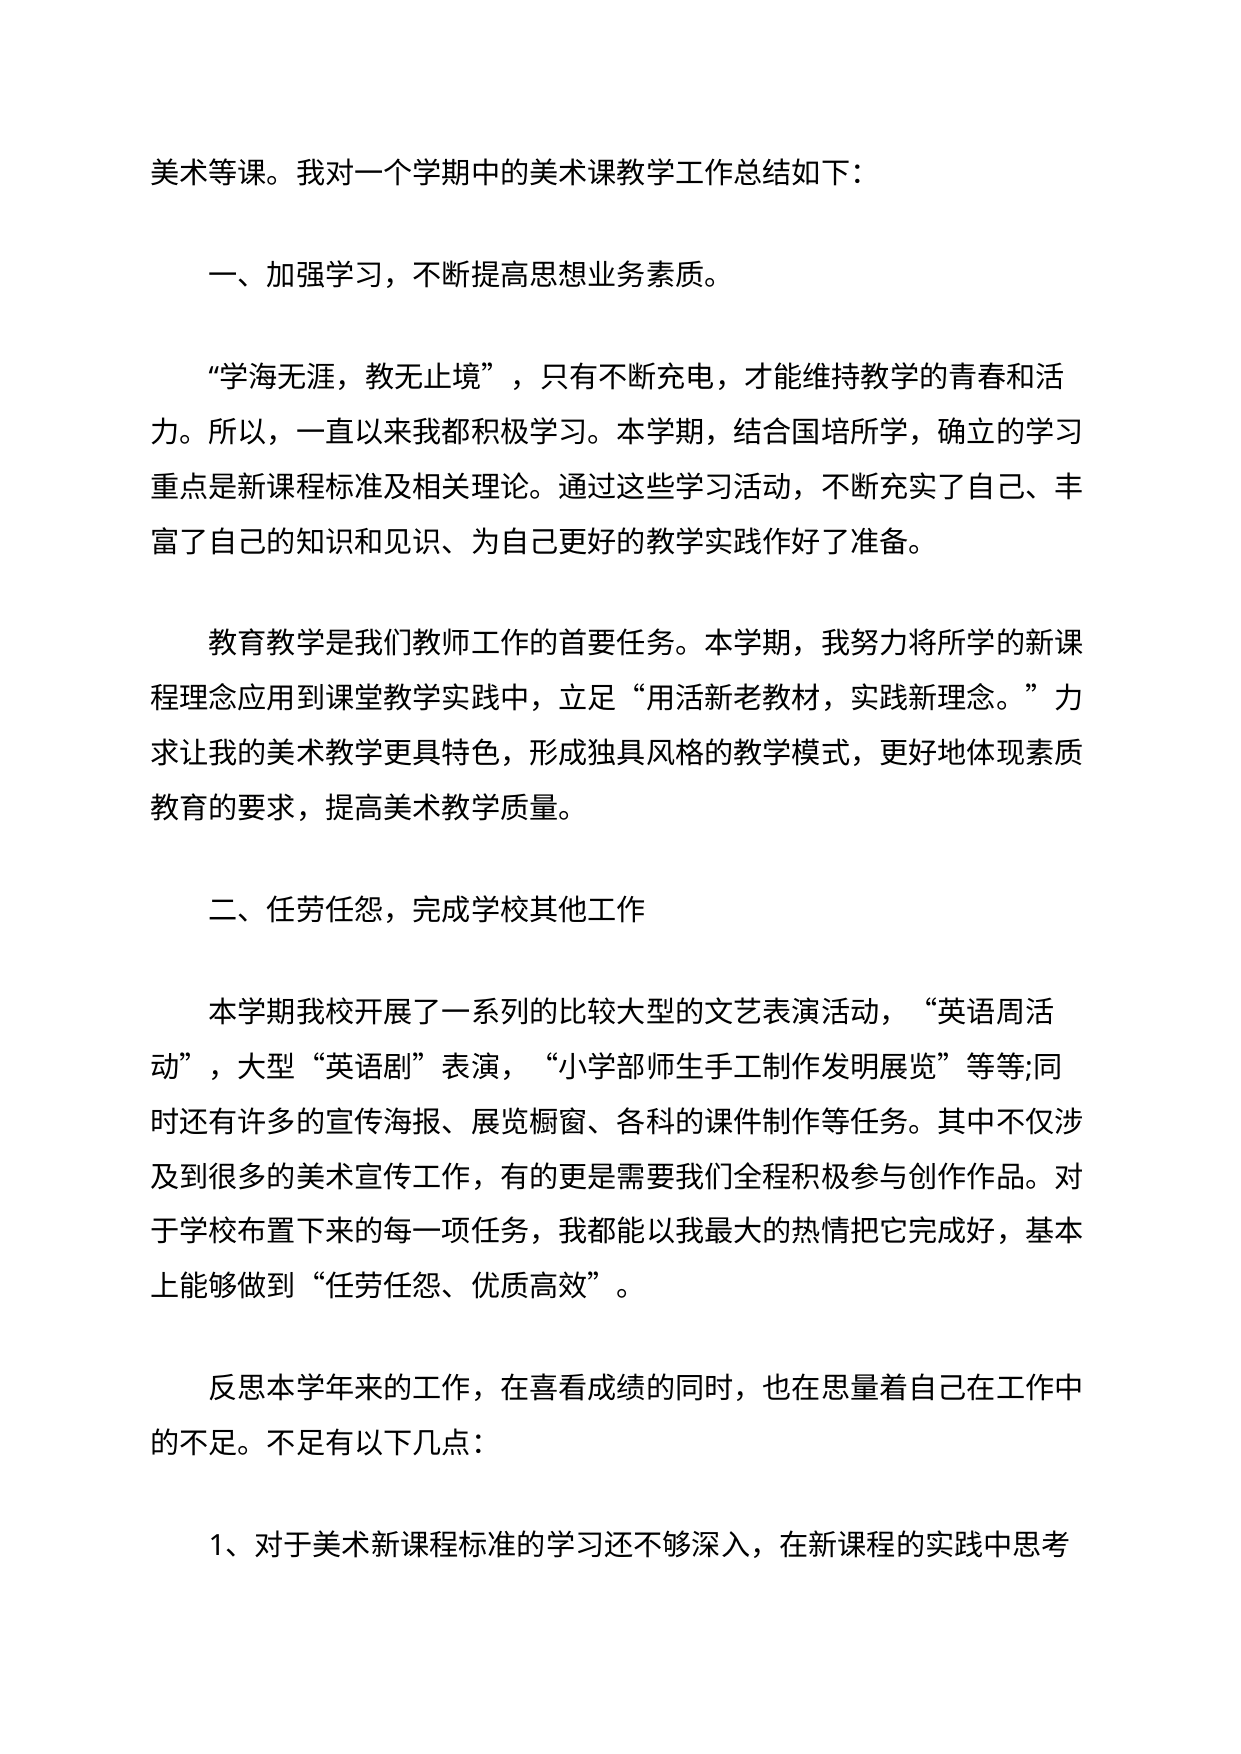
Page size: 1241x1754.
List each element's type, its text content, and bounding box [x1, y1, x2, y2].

text “学海无涯，教无止境”，只有不断充电，才能维持教学的青春和活力。所以，一直以来我都积极学习。本学期，结合国培所学，确立的学习重点是新课程标准及相关理论。通过这些学习活动，不断充实了自己、丰富了自己的知识和见识、为自己更好的教学实践作好了准备。 [150, 353, 1090, 561]
text 本学期我校开展了一系列的比较大型的文艺表演活动，“英语周活动”，大型“英语剧”表演，“小学部师生手工制作发明展览”等等;同时还有许多的宣传海报、展览橱窗、各科的课件制作等任务。其中不仅涉及到很多的美术宣传工作，有的更是需要我们全程积极参与创作作品。对于学校布置下来的每一项任务，我都能以我最大的热情把它完成好，基本上能够做到“任劳任怨、优质高效”。 [150, 988, 1090, 1305]
text 一、加强学习，不断提高思想业务素质。 [150, 252, 1090, 294]
text 二、任劳任怨，完成学校其他工作 [150, 887, 1090, 929]
text 教育教学是我们教师工作的首要任务。本学期，我努力将所学的新课程理念应用到课堂教学实践中，立足“用活新老教材，实践新理念。”力求让我的美术教学更具特色，形成独具风格的教学模式，更好地体现素质教育的要求，提高美术教学质量。 [150, 620, 1090, 827]
text 反思本学年来的工作，在喜看成绩的同时，也在思量着自己在工作中的不足。不足有以下几点： [150, 1365, 1090, 1462]
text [150, 1521, 1090, 1564]
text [150, 150, 1090, 192]
